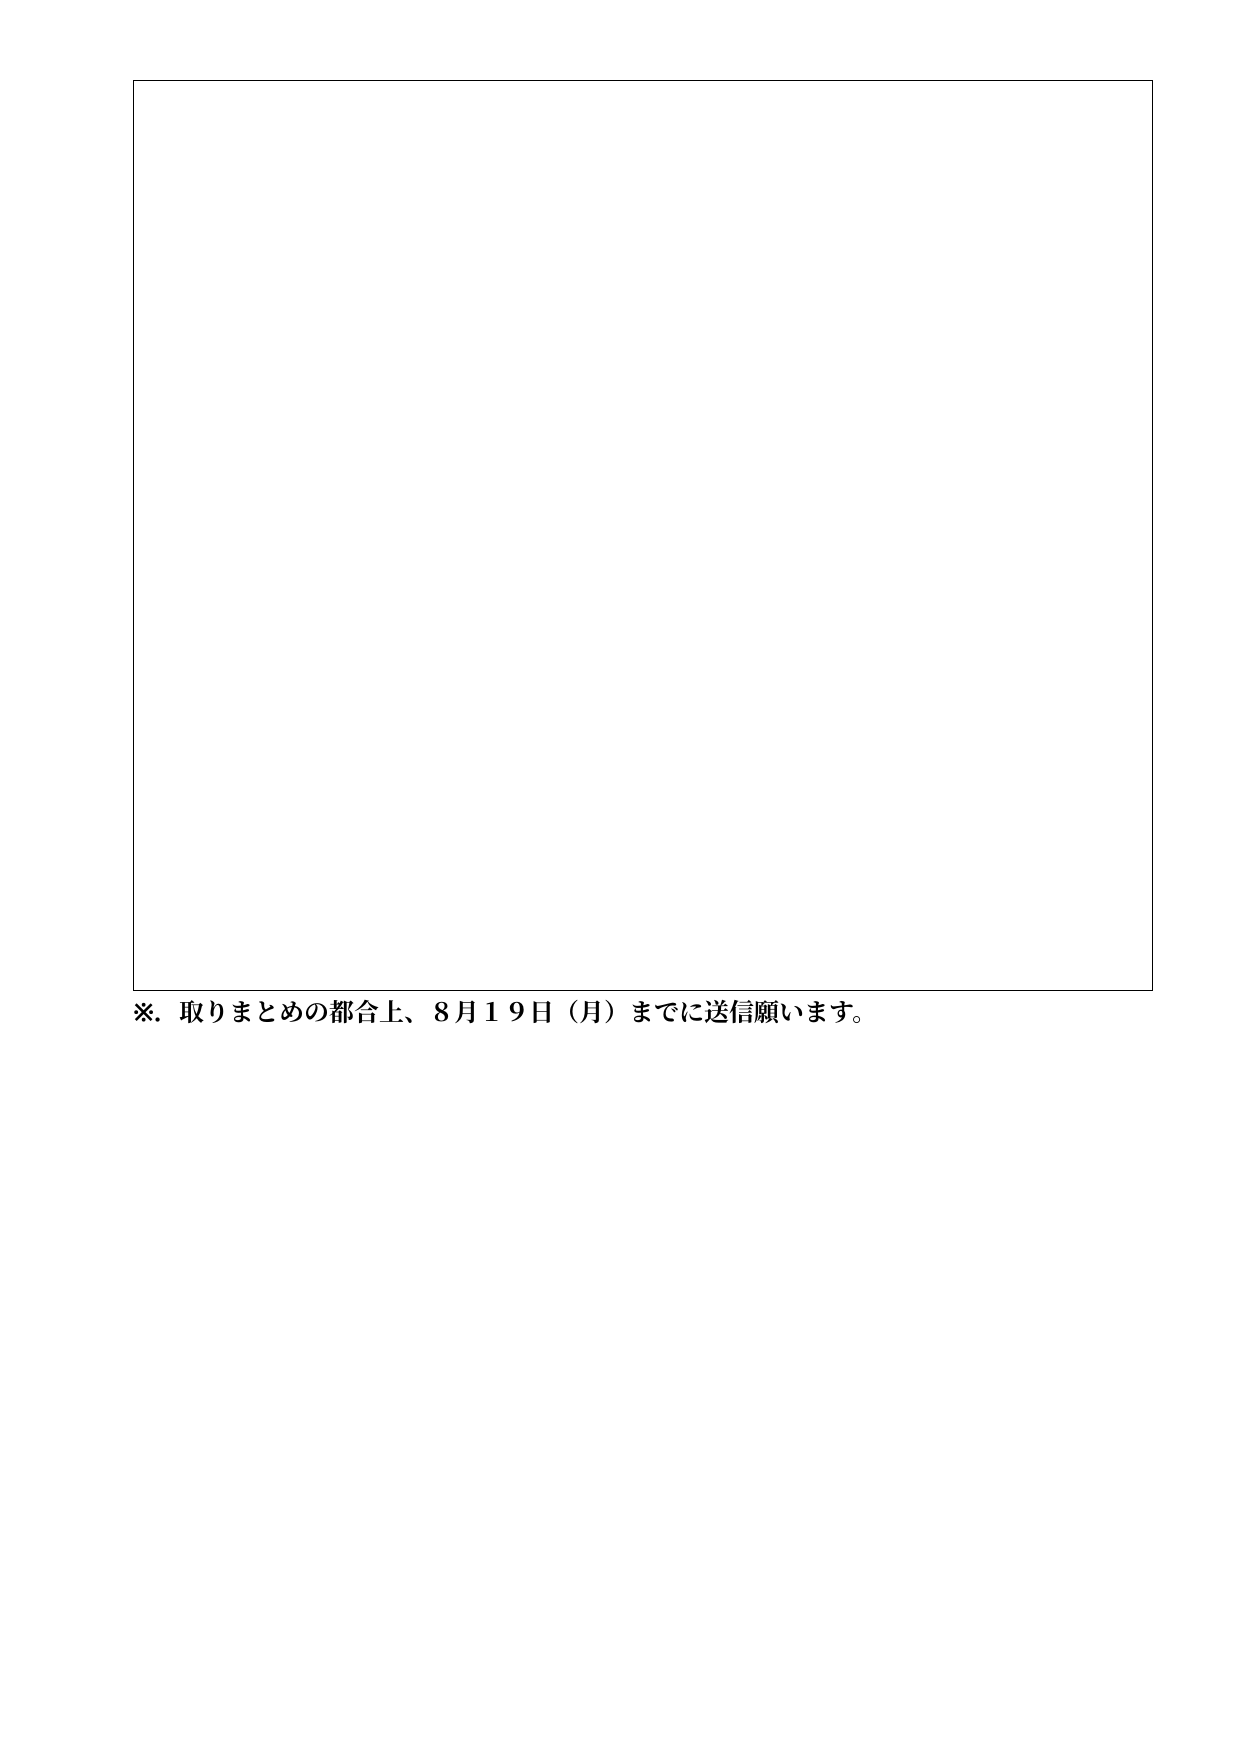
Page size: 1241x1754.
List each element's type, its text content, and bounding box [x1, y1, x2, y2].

text ※．取りまとめの都合上、８月１９日（月）までに送信願います。 [133, 991, 1125, 1030]
table_cell [134, 81, 1152, 990]
